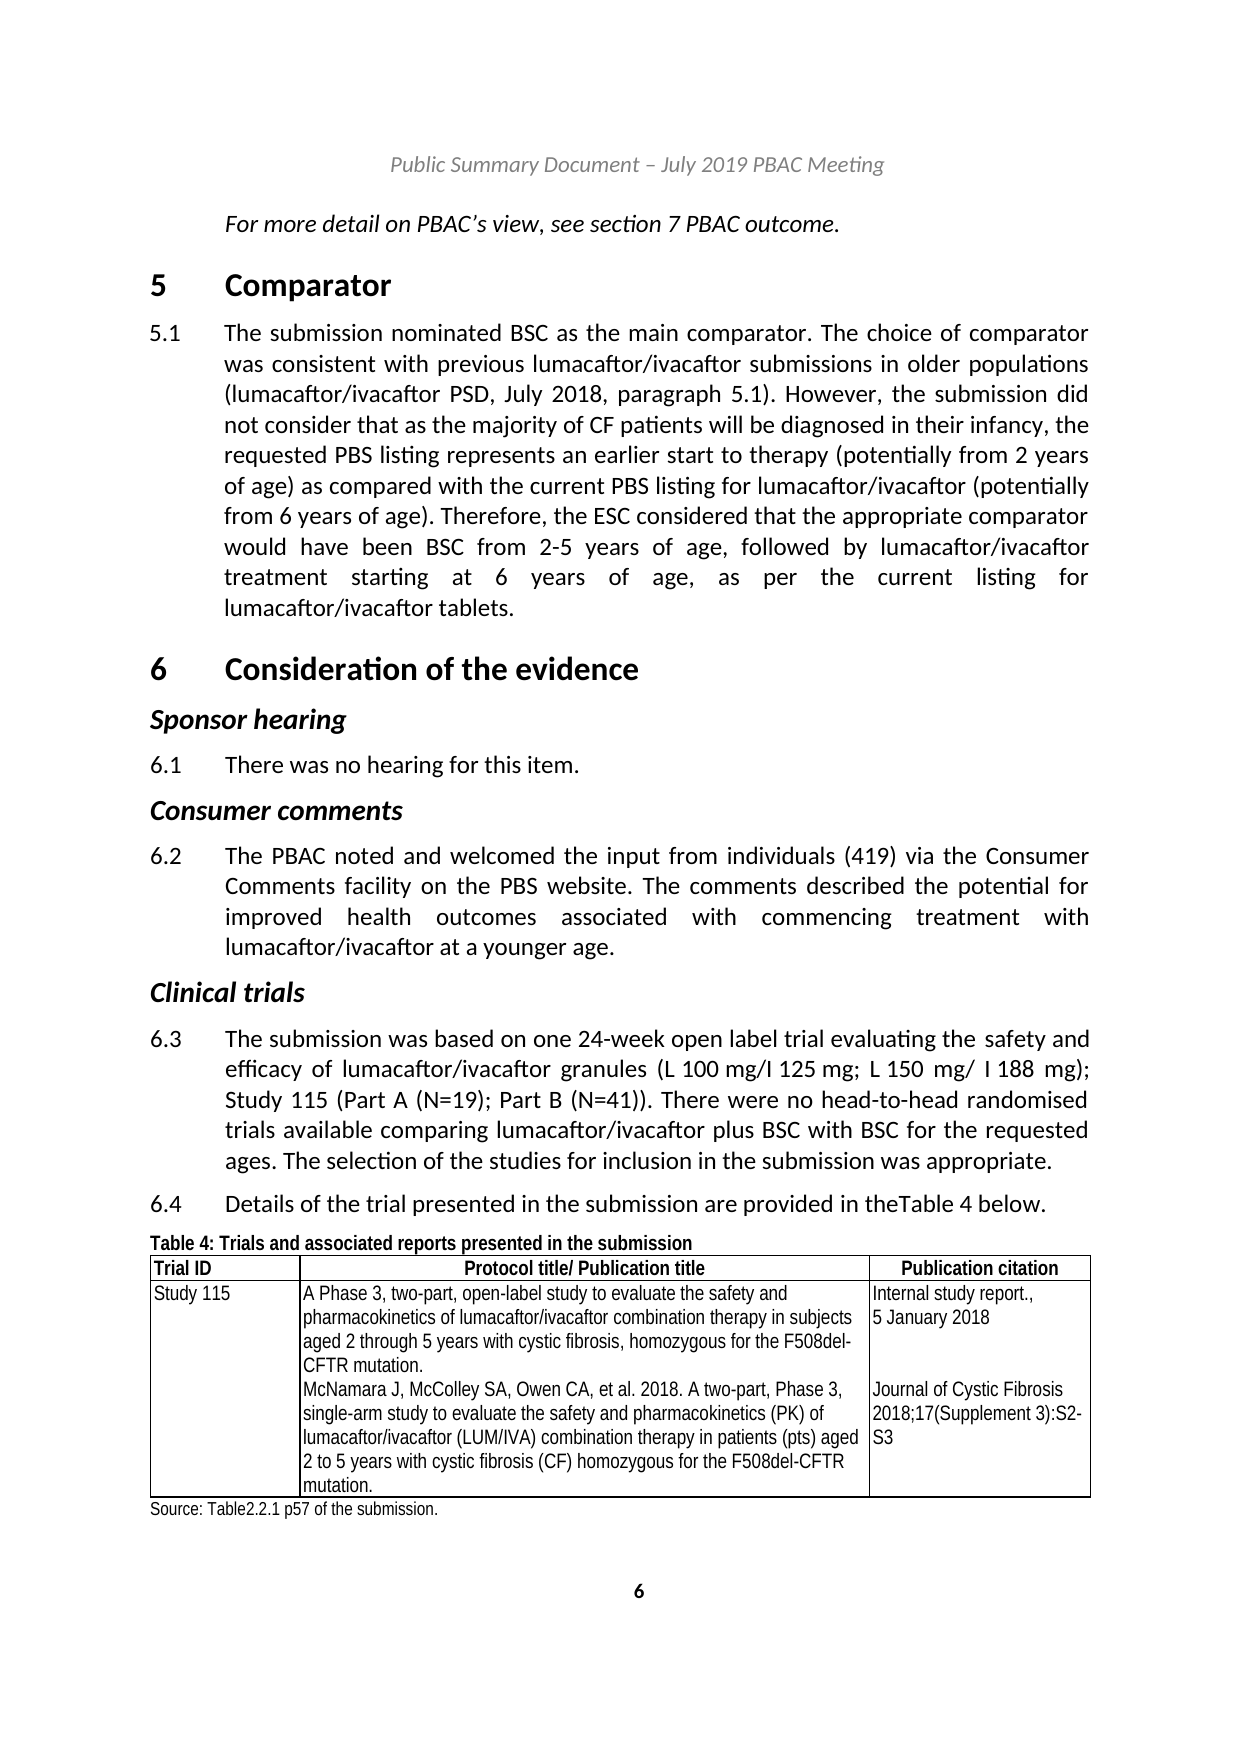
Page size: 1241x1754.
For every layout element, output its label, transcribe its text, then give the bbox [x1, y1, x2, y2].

list For more detail on PBAC’s view, see section 7 PBAC outcome. [225, 208, 1090, 239]
list The submission nominated BSC as the main comparator. The choice of comparator was consistent with previous lumacaftor/ivacaftor submissions in older populations (lumacaftor/ivacaftor PSD, July 2018, paragraph 5.1). However, the submission did not consider that as the majority of CF patients will be diagnosed in their infancy, the requested PBS listing represents an earlier start to therapy (potentially from 2 years of age) as compared with the current PBS listing for lumacaftor/ivacaftor (potentially from 6 years of age). Therefore, the ESC considered that the appropriate comparator would have been BSC from 2-5 years of age, followed by lumacaftor/ivacaftor treatment starting at 6 years of age, as per the current listing for lumacaftor/ivacaftor tablets. [149, 317, 1090, 622]
list The PBAC noted and welcomed the input from individuals (419) via the Consumer Comments facility on the PBS website. The comments described the potential for improved health outcomes associated with commencing treatment with lumacaftor/ivacaftor at a younger age. [150, 840, 1090, 962]
table_cell Journal of Cystic Fibrosis 2018;17(Supplement 3):S2-S3 [870, 1377, 1090, 1496]
table_cell [151, 1377, 299, 1496]
table_header Publication citation [870, 1256, 1090, 1280]
subtitle Consideration of the evidence [150, 647, 1090, 688]
subtitle Sponsor hearing [150, 701, 1090, 736]
list Details of the trial presented in the submission are provided in theTable 4 below. [150, 1188, 1090, 1218]
table_cell A Phase 3, two-part, open-label study to evaluate the safety and pharmacokinetics of lumacaftor/ivacaftor combination therapy in subjects aged 2 through 5 years with cystic fibrosis, homozygous for the F508del-CFTR mutation. [301, 1281, 869, 1377]
subtitle Clinical trials [150, 974, 1090, 1010]
list There was no hearing for this item. [150, 749, 1090, 779]
subtitle Consumer comments [150, 792, 1090, 827]
text Table 4: Trials and associated reports presented in the submission [150, 1231, 1090, 1255]
table_header Protocol title/ Publication title [301, 1256, 869, 1280]
table_cell McNamara J, McColley SA, Owen CA, et al. 2018. A two-part, Phase 3, single-arm study to evaluate the safety and pharmacokinetics (PK) of lumacaftor/ivacaftor (LUM/IVA) combination therapy in patients (pts) aged 2 to 5 years with cystic fibrosis (CF) homozygous for the F508del-CFTR mutation. [301, 1377, 869, 1496]
list The submission was based on one 24-week open label trial evaluating the safety and efficacy of lumacaftor/ivacaftor granules (L 100 mg/I 125 mg; L 150 mg/ I 188 mg); Study 115 (Part A (N=19); Part B (N=41)). There were no head-to-head randomised trials available comparing lumacaftor/ivacaftor plus BSC with BSC for the requested ages. The selection of the studies for inclusion in the submission was appropriate. [150, 1023, 1090, 1175]
text Source: Table2.2.1 p57 of the submission. [150, 1498, 1090, 1519]
table_header Trial ID [151, 1256, 299, 1280]
table_cell Study 115 [151, 1281, 299, 1377]
subtitle Comparator [150, 264, 1090, 305]
table_cell Internal study report., 5 January 2018 [870, 1281, 1090, 1377]
